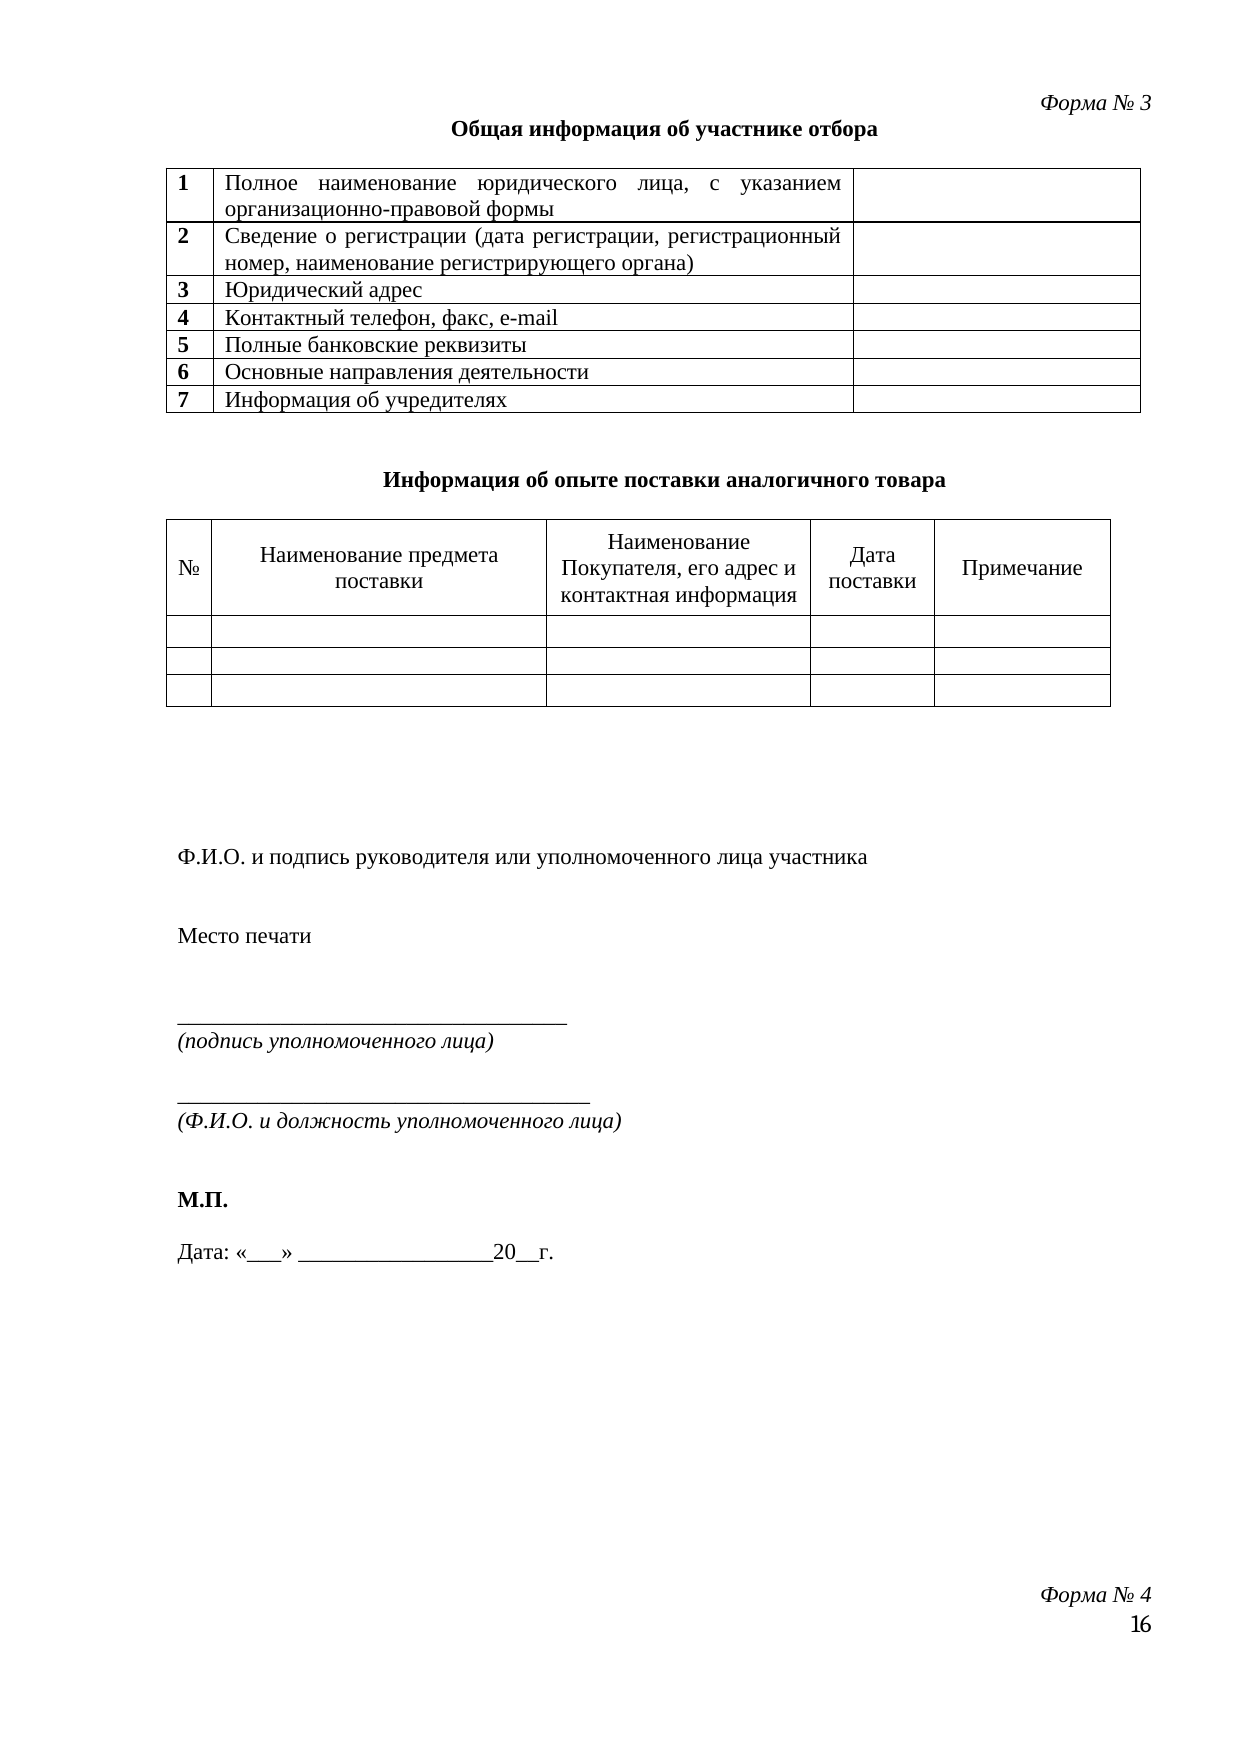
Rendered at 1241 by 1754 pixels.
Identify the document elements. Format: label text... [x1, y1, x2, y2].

table_cell [212, 616, 546, 647]
table_cell [212, 675, 546, 706]
table_cell [854, 359, 1140, 385]
table_cell [811, 648, 934, 674]
table_cell [935, 616, 1110, 647]
table_cell [547, 675, 810, 706]
table_header Примечание [935, 520, 1110, 615]
text Форма № 3 [177, 89, 1152, 115]
table_cell [854, 276, 1140, 303]
table_cell 6 [167, 359, 213, 385]
table_cell [167, 675, 211, 706]
table_cell [854, 223, 1140, 275]
table_header 1 [167, 169, 213, 221]
table_cell [547, 648, 810, 674]
table_cell [935, 648, 1110, 674]
text Общая информация об участнике отбора [177, 115, 1152, 141]
text М.П. [177, 1186, 1152, 1212]
table_header № [167, 520, 211, 615]
table_header Наименование Покупателя, его адрес и контактная информация [547, 520, 810, 615]
text Ф.И.О. и подпись руководителя или уполномоченного лица участника [177, 843, 1152, 869]
table_cell [547, 616, 810, 647]
table_cell 2 [167, 223, 213, 275]
text Дата: «___» _________________20__г. [177, 1238, 1152, 1265]
table_cell 3 [167, 276, 213, 303]
table_cell [811, 675, 934, 706]
table_cell 4 [167, 304, 213, 330]
table_header Наименование предмета поставки [212, 520, 546, 615]
table_cell [811, 616, 934, 647]
table_header Полное наименование юридического лица, с указанием организационно-правовой формы [214, 169, 853, 221]
table_cell [167, 648, 211, 674]
table_cell Сведение о регистрации (дата регистрации, регистрационный номер, наименование регистрирующего органа) [214, 223, 853, 275]
table_header Дата поставки [811, 520, 934, 615]
table_cell [854, 331, 1140, 357]
text (Ф.И.О. и должность уполномоченного лица) [177, 1107, 1152, 1133]
text __________________________________ [177, 1001, 1152, 1028]
text Форма № 4 [177, 1581, 1152, 1607]
table_cell [854, 386, 1140, 412]
table_cell Контактный телефон, факс, е-mail [214, 304, 853, 330]
table_cell [167, 616, 211, 647]
table_cell Основные направления деятельности [214, 359, 853, 385]
table_cell Информация об учредителях [214, 386, 853, 412]
table_header [854, 169, 1140, 221]
table_cell [212, 648, 546, 674]
table_cell 7 [167, 386, 213, 412]
table_cell Полные банковские реквизиты [214, 331, 853, 357]
table_cell [854, 304, 1140, 330]
table_cell 5 [167, 331, 213, 357]
table_cell [935, 675, 1110, 706]
text (подпись уполномоченного лица) [177, 1028, 1152, 1054]
text Информация об опыте поставки аналогичного товара [177, 466, 1152, 492]
text ____________________________________ [177, 1080, 1152, 1107]
text Место печати [177, 922, 1152, 948]
table_cell Юридический адрес [214, 276, 853, 303]
